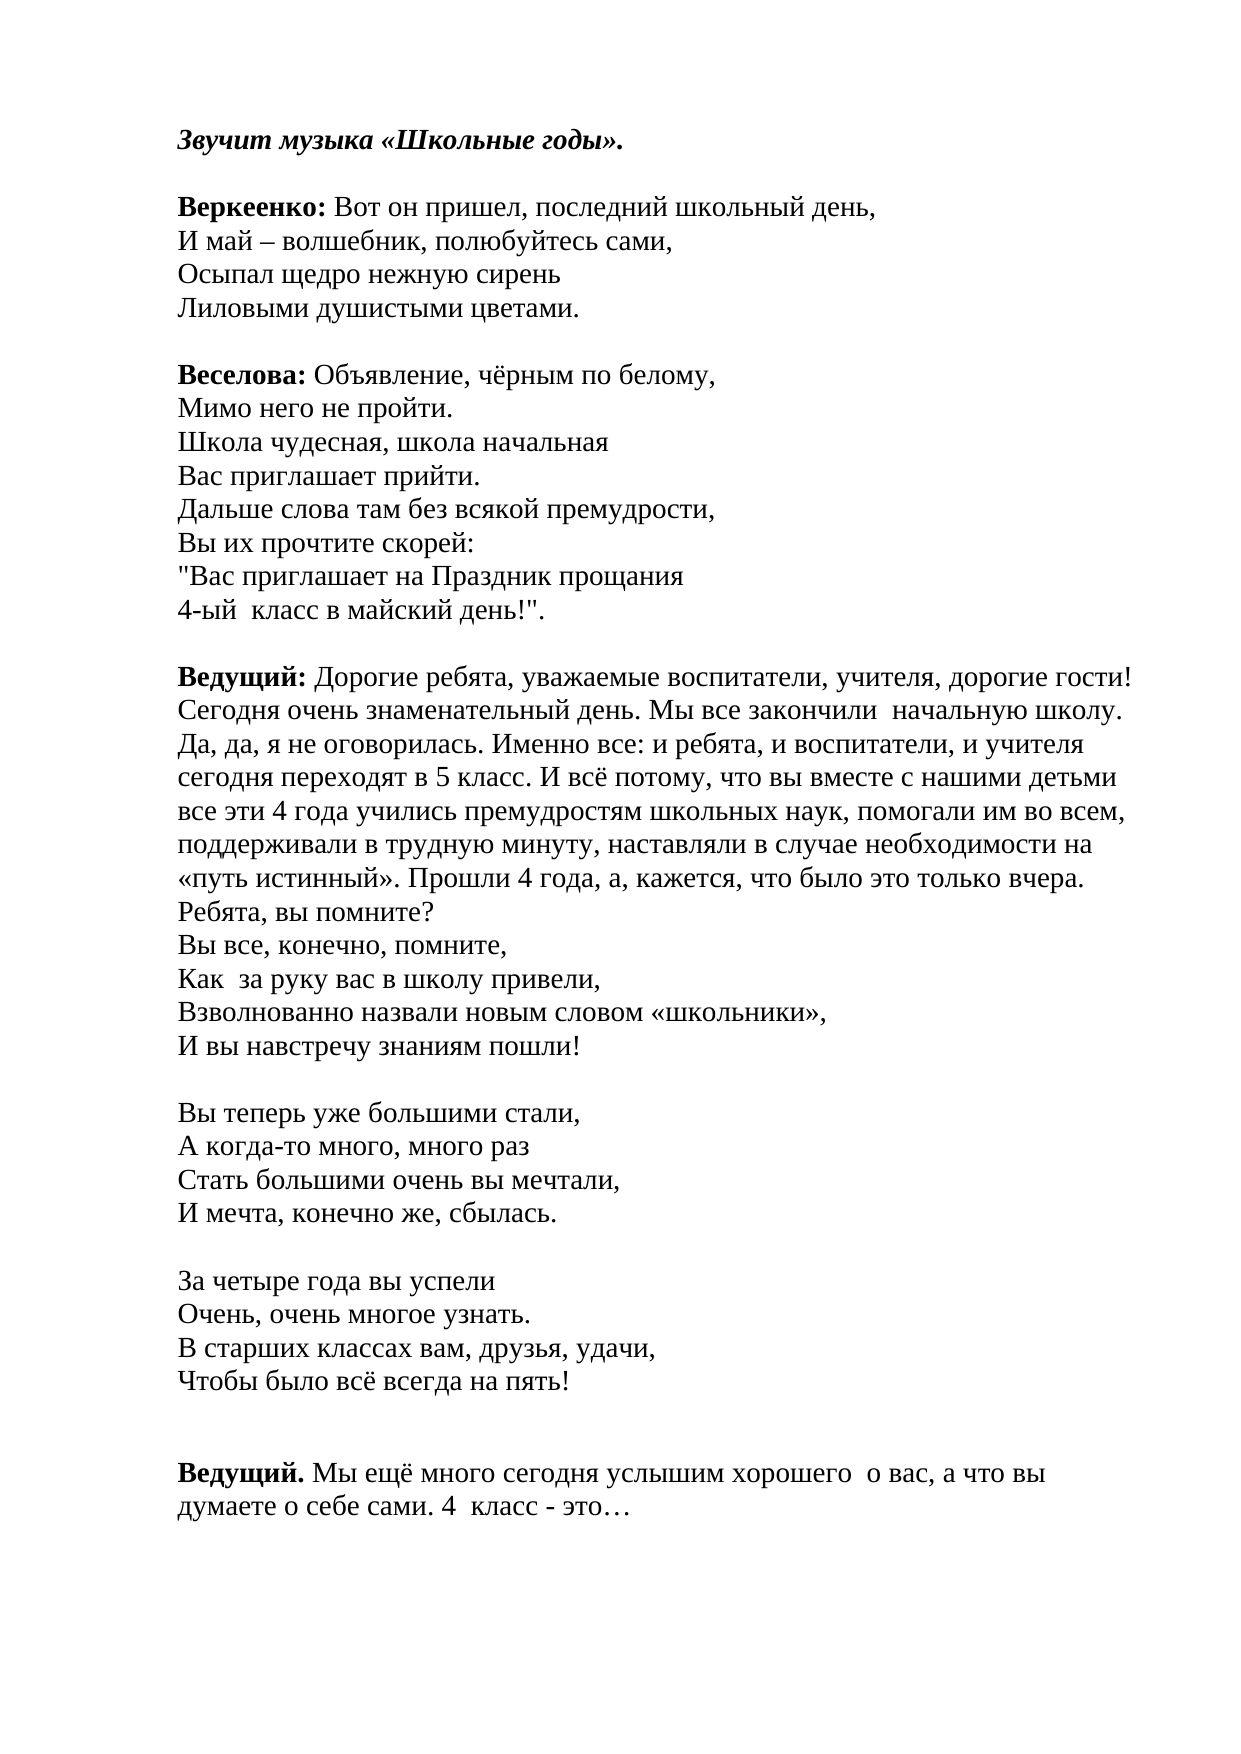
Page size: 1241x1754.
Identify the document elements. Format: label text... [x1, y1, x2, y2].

text И май – волшебник, полюбуйтесь сами, [177, 223, 1152, 256]
text Дальше слова там без всякой премудрости, [177, 491, 1152, 525]
text Как за руку вас в школу привели, [177, 961, 1152, 994]
text Мимо него не пройти. [177, 391, 1152, 424]
text И вы навстречу знаниям пошли! [177, 1028, 1152, 1061]
text За четыре года вы успели [177, 1263, 1152, 1296]
text Веселова: Объявление, чёрным по белому, [177, 357, 1152, 391]
text 4-ый класс в майский день!". [177, 592, 1152, 625]
text Осыпал щедро нежную сирень [177, 256, 1152, 290]
text Ведущий: Дорогие ребята, уважаемые воспитатели, учителя, дорогие гости! Сегодня очень знаменательный день. Мы все закончили начальную школу. Да, да, я не оговорилась. Именно все: и ребята, и воспитатели, и учителя сегодня переходят в 5 класс. И всё потому, что вы вместе с нашими детьми все эти 4 года учились премудростям школьных наук, помогали им во всем, поддерживали в трудную минуту, наставляли в случае необходимости на «путь истинный». Прошли 4 года, а, кажется, что было это только вчера. Ребята, вы помните? [177, 659, 1152, 927]
text Звучит музыка «Школьные годы». [177, 122, 1152, 156]
text "Вас приглашает на Праздник прощания [177, 558, 1152, 592]
text Вы теперь уже большими стали, [177, 1095, 1152, 1128]
text Вы все, конечно, помните, [177, 927, 1152, 961]
text Лиловыми душистыми цветами. [177, 290, 1152, 323]
text Вы их прочтите скорей: [177, 525, 1152, 558]
text Чтобы было всё всегда на пять! [177, 1363, 1152, 1397]
text Школа чудесная, школа начальная [177, 424, 1152, 458]
text В старших классах вам, друзья, удачи, [177, 1330, 1152, 1363]
text Вас приглашает прийти. [177, 458, 1152, 491]
text А когда-то много, много раз [177, 1128, 1152, 1162]
text Взволнованно назвали новым словом «школьники», [177, 994, 1152, 1028]
text Веркеенко: Вот он пришел, последний школьный день, [177, 189, 1152, 223]
text Стать большими очень вы мечтали, [177, 1162, 1152, 1196]
text Ведущий. Мы ещё много сегодня услышим хорошего о вас, а что вы думаете о себе сами. 4 класс - это… [177, 1455, 1152, 1522]
text И мечта, конечно же, сбылась. [177, 1196, 1152, 1229]
text Очень, очень многое узнать. [177, 1296, 1152, 1330]
